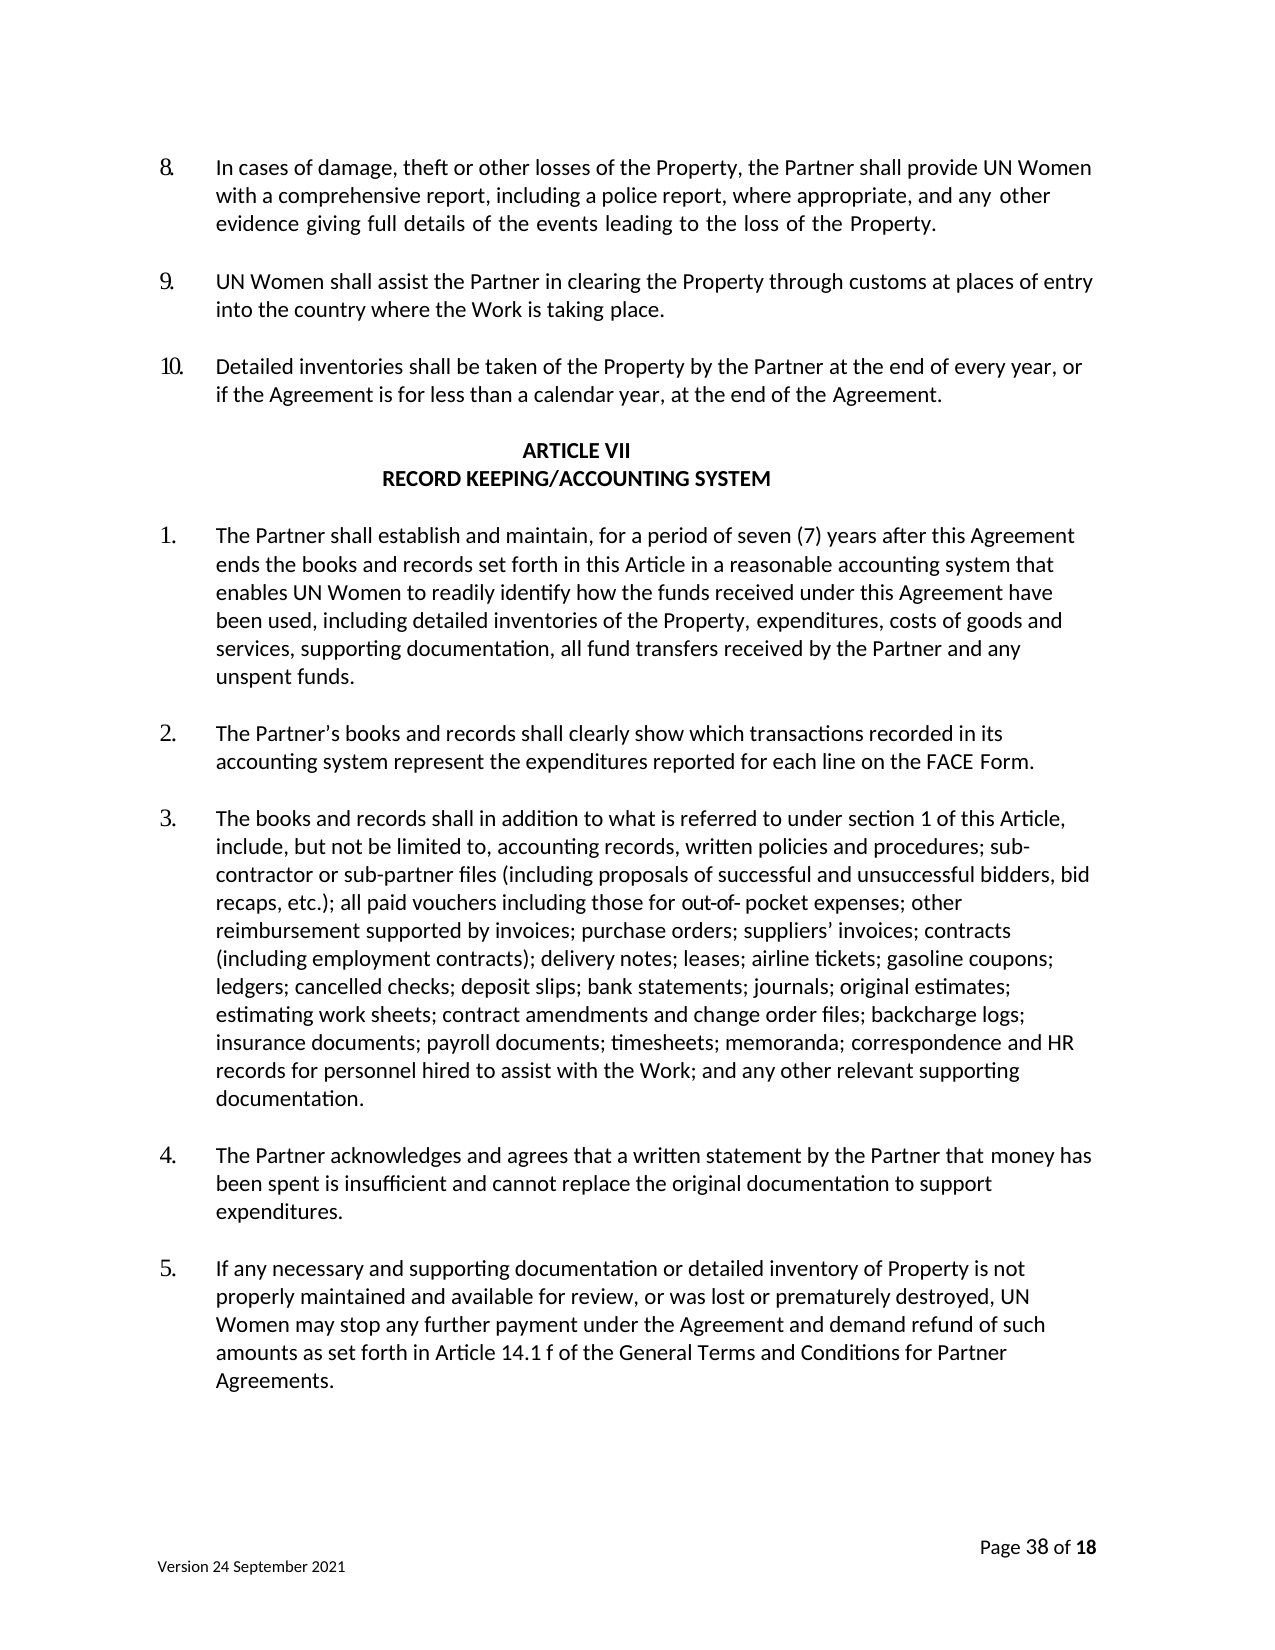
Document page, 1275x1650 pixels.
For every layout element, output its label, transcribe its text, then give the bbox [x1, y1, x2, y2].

text ARTICLE VII [46, 437, 1107, 464]
list Detailed inventories shall be taken of the Property by the Partner at the end of every year, or if the Agreement is for less than a calendar year, at the end of the Agreement. [159, 351, 1097, 408]
list The Partner acknowledges and agrees that a written statement by the Partner that money has been spent is insufficient and cannot replace the original documentation to support expenditures. [159, 1140, 1097, 1225]
list The Partner’s books and records shall clearly show which transactions recorded in its accounting system represent the expenditures reported for each line on the FACE Form. [159, 718, 1097, 775]
list UN Women shall assist the Partner in clearing the Property through customs at places of entry into the country where the Work is taking place. [159, 266, 1097, 323]
text RECORD KEEPING/ACCOUNTING SYSTEM [46, 464, 1107, 493]
list In cases of damage, theft or other losses of the Property, the Partner shall provide UN Women with a comprehensive report, including a police report, where appropriate, and any other evidence giving full details of the events leading to the loss of the Property. [159, 152, 1097, 237]
list The books and records shall in addition to what is referred to under section 1 of this Article, include, but not be limited to, accounting records, written policies and procedures; sub-contractor or sub-partner files (including proposals of successful and unsuccessful bidders, bid recaps, etc.); all paid vouchers including those for out‐of‐ pocket expenses; other reimbursement supported by invoices; purchase orders; suppliers’ invoices; contracts (including employment contracts); delivery notes; leases; airline tickets; gasoline coupons; ledgers; cancelled checks; deposit slips; bank statements; journals; original estimates; estimating work sheets; contract amendments and change order files; backcharge logs; insurance documents; payroll documents; timesheets; memoranda; correspondence and HR records for personnel hired to assist with the Work; and any other relevant supporting documentation. [159, 803, 1097, 1112]
list If any necessary and supporting documentation or detailed inventory of Property is not properly maintained and available for review, or was lost or prematurely destroyed, UN Women may stop any further payment under the Agreement and demand refund of such amounts as set forth in Article 14.1 f of the General Terms and Conditions for Partner Agreements. [159, 1253, 1097, 1394]
list The Partner shall establish and maintain, for a period of seven (7) years after this Agreement ends the books and records set forth in this Article in a reasonable accounting system that enables UN Women to readily identify how the funds received under this Agreement have been used, including detailed inventories of the Property, expenditures, costs of goods and services, supporting documentation, all fund transfers received by the Partner and any unspent funds. [159, 521, 1097, 690]
